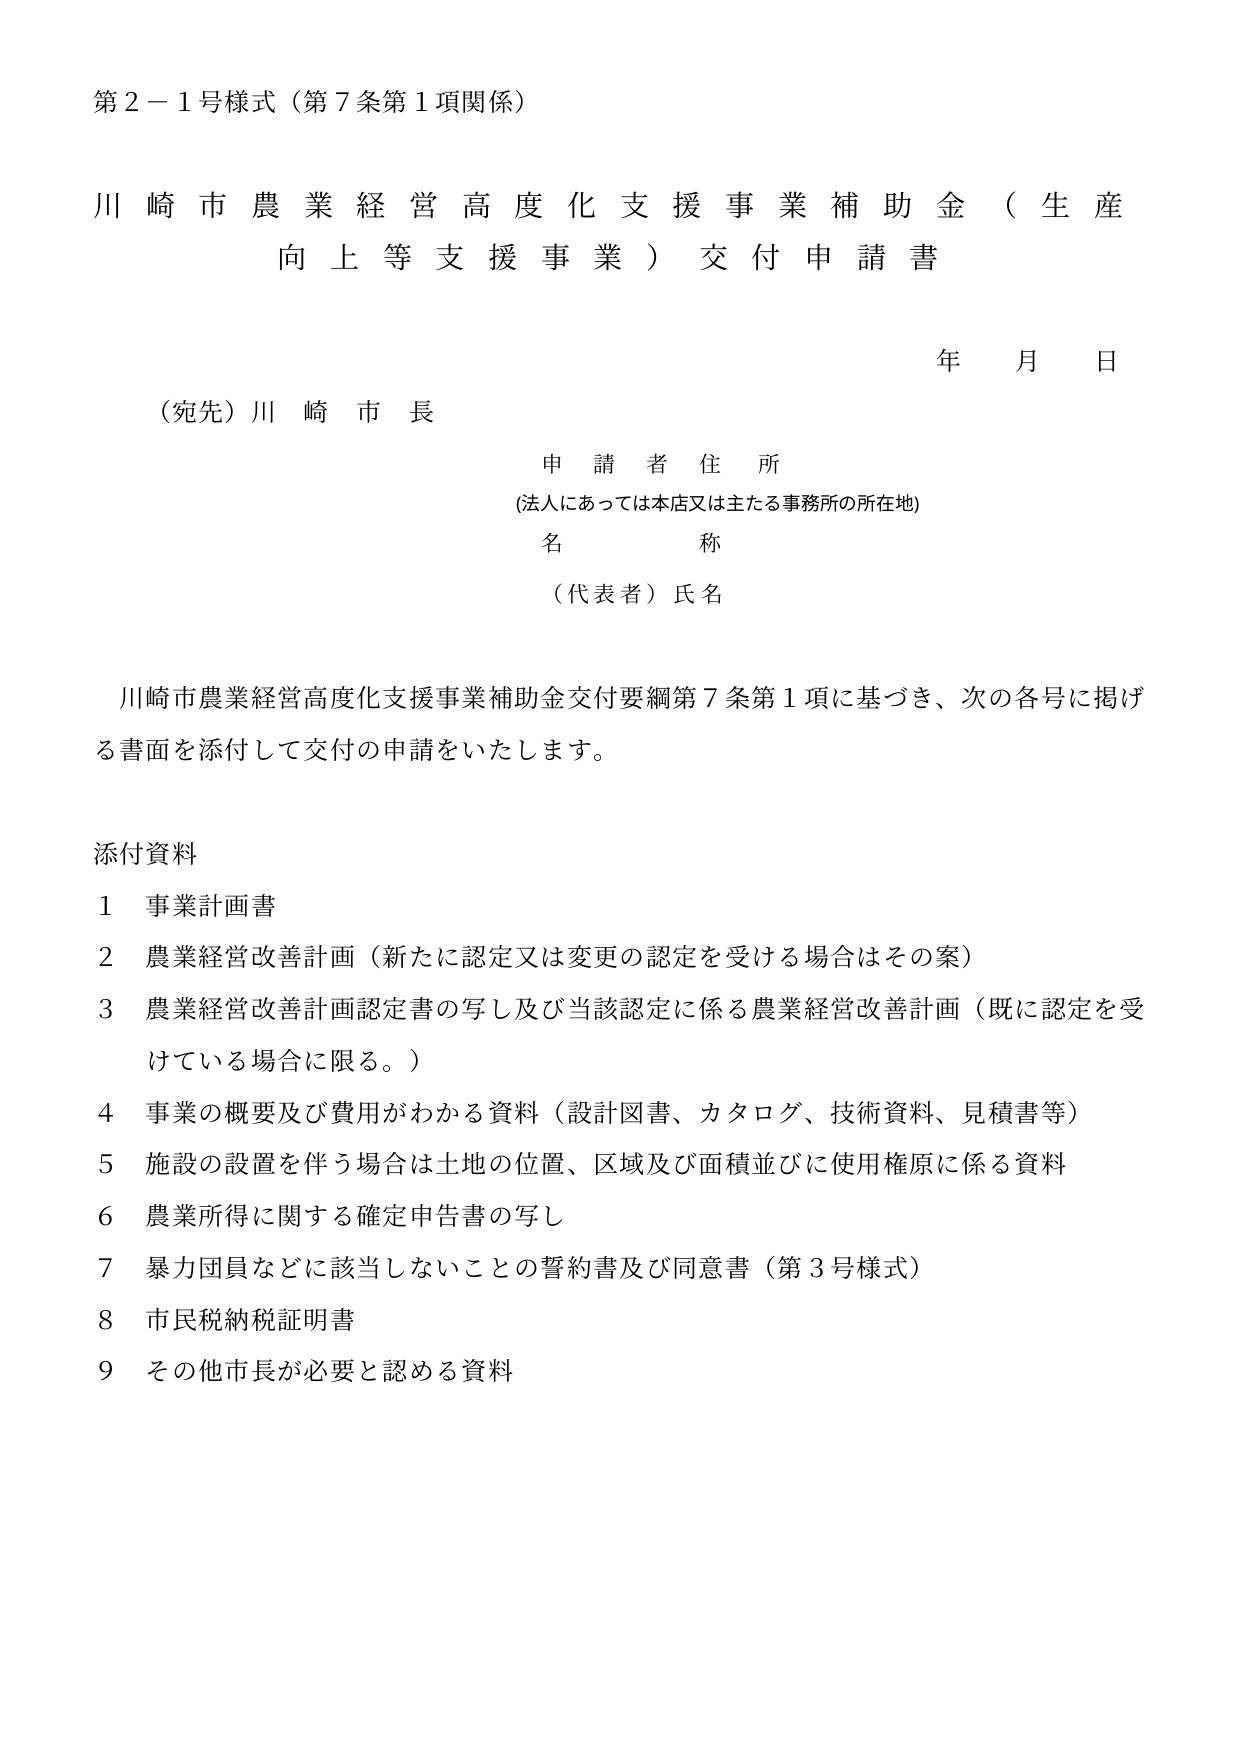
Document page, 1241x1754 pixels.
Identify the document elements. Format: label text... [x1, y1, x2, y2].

text ９ その他市長が必要と認める資料 [93, 1344, 1147, 1396]
text （宛先）川 崎 市 長 [119, 385, 1147, 437]
text 添付資料 [93, 826, 1147, 878]
text (法人にあっては本店又は主たる事務所の所在地) [516, 489, 1147, 516]
text 川崎市農業経営高度化支援事業補助金交付要綱第７条第１項に基づき、次の各号に掲げる書面を添付して交付の申請をいたします。 [93, 671, 1147, 775]
text 川崎市農業経営高度化支援事業補助金（生産向上等支援事業）交付申請書 [93, 178, 1147, 282]
text 申請者住所 [516, 437, 1147, 489]
text ６ 農業所得に関する確定申告書の写し [93, 1189, 1147, 1241]
text ５ 施設の設置を伴う場合は土地の位置、区域及び面積並びに使用権原に係る資料 [93, 1137, 1147, 1189]
text （代表者）氏名 [516, 568, 1147, 619]
text ８ 市民税納税証明書 [93, 1292, 1147, 1344]
text 第２－１号様式（第７条第１項関係） [93, 74, 1121, 126]
text ２ 農業経営改善計画（新たに認定又は変更の認定を受ける場合はその案） [93, 930, 1147, 982]
text ４ 事業の概要及び費用がわかる資料（設計図書、カタログ、技術資料、見積書等） [93, 1085, 1147, 1137]
text １ 事業計画書 [93, 878, 1147, 930]
text ７ 暴力団員などに該当しないことの誓約書及び同意書（第３号様式） [93, 1241, 1147, 1292]
text 年 月 日 [93, 333, 1121, 385]
text ３ 農業経営改善計画認定書の写し及び当該認定に係る農業経営改善計画（既に認定を受けている場合に限る。） [93, 982, 1147, 1085]
text 名 称 [516, 516, 1147, 568]
